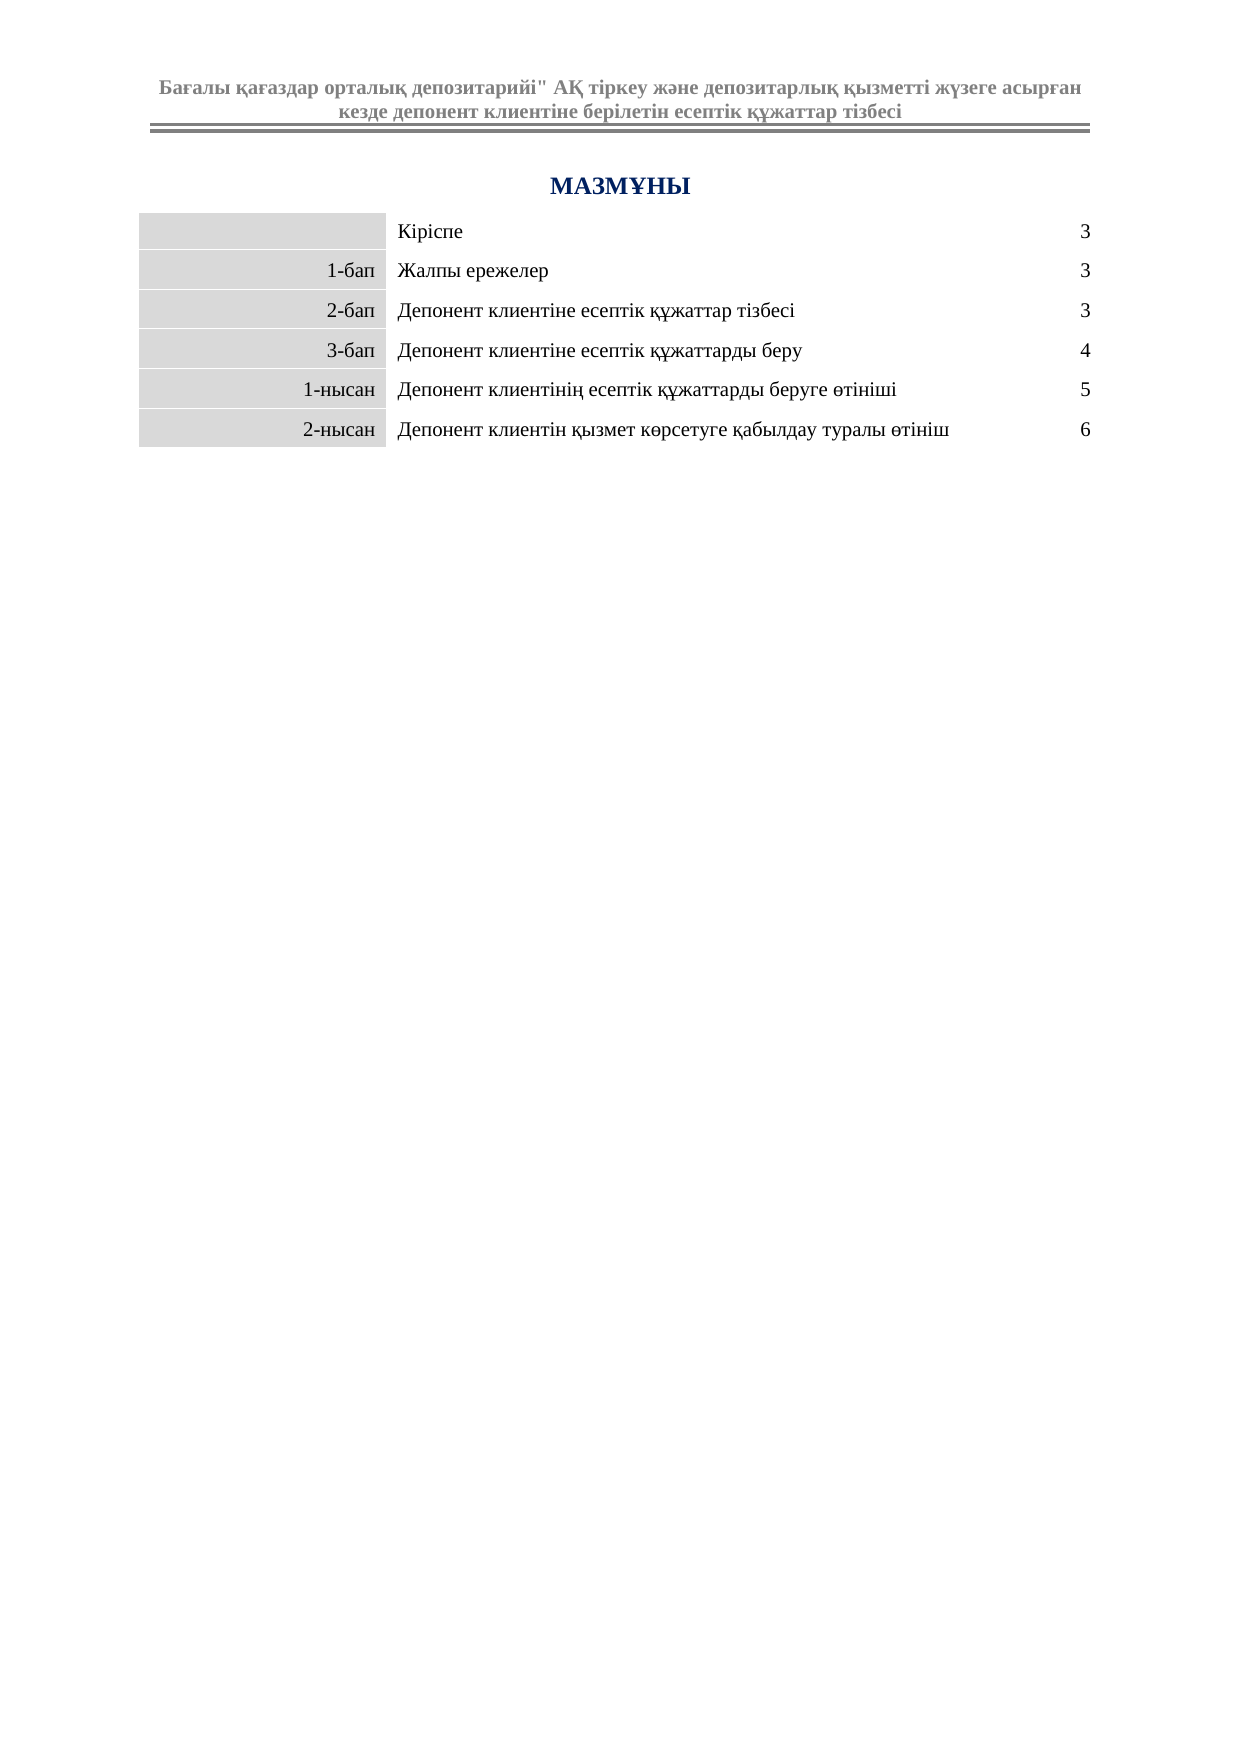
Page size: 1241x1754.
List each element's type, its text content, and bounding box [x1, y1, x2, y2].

table_cell 1-бап [139, 250, 386, 289]
table_cell 3 [1048, 252, 1102, 289]
table_cell 3-бап [139, 329, 386, 368]
table_cell Депонент клиентіне есептік құжаттарды беру [386, 329, 1048, 368]
table_cell 3 [1048, 292, 1102, 328]
table_cell 2-бап [139, 290, 386, 328]
table_cell 2-нысан [139, 409, 386, 447]
table_cell Депонент клиентінің есептік құжаттарды беруге өтініші [386, 369, 1048, 408]
table_header Кіріспе [386, 213, 1048, 249]
table_header [139, 213, 386, 249]
table_header 3 [1048, 213, 1102, 249]
table_cell 5 [1048, 371, 1102, 408]
table_cell 4 [1048, 331, 1102, 368]
table_cell Депонент клиентін қызмет көрсетуге қабылдау туралы өтініш [386, 409, 1048, 447]
table_cell Депонент клиентіне есептік құжаттар тізбесі [386, 290, 1048, 328]
table_cell Жалпы ережелер [386, 250, 1048, 289]
table_cell 1-нысан [139, 369, 386, 408]
table_cell 6 [1048, 411, 1102, 447]
text МАЗМҰНЫ [150, 171, 1090, 200]
